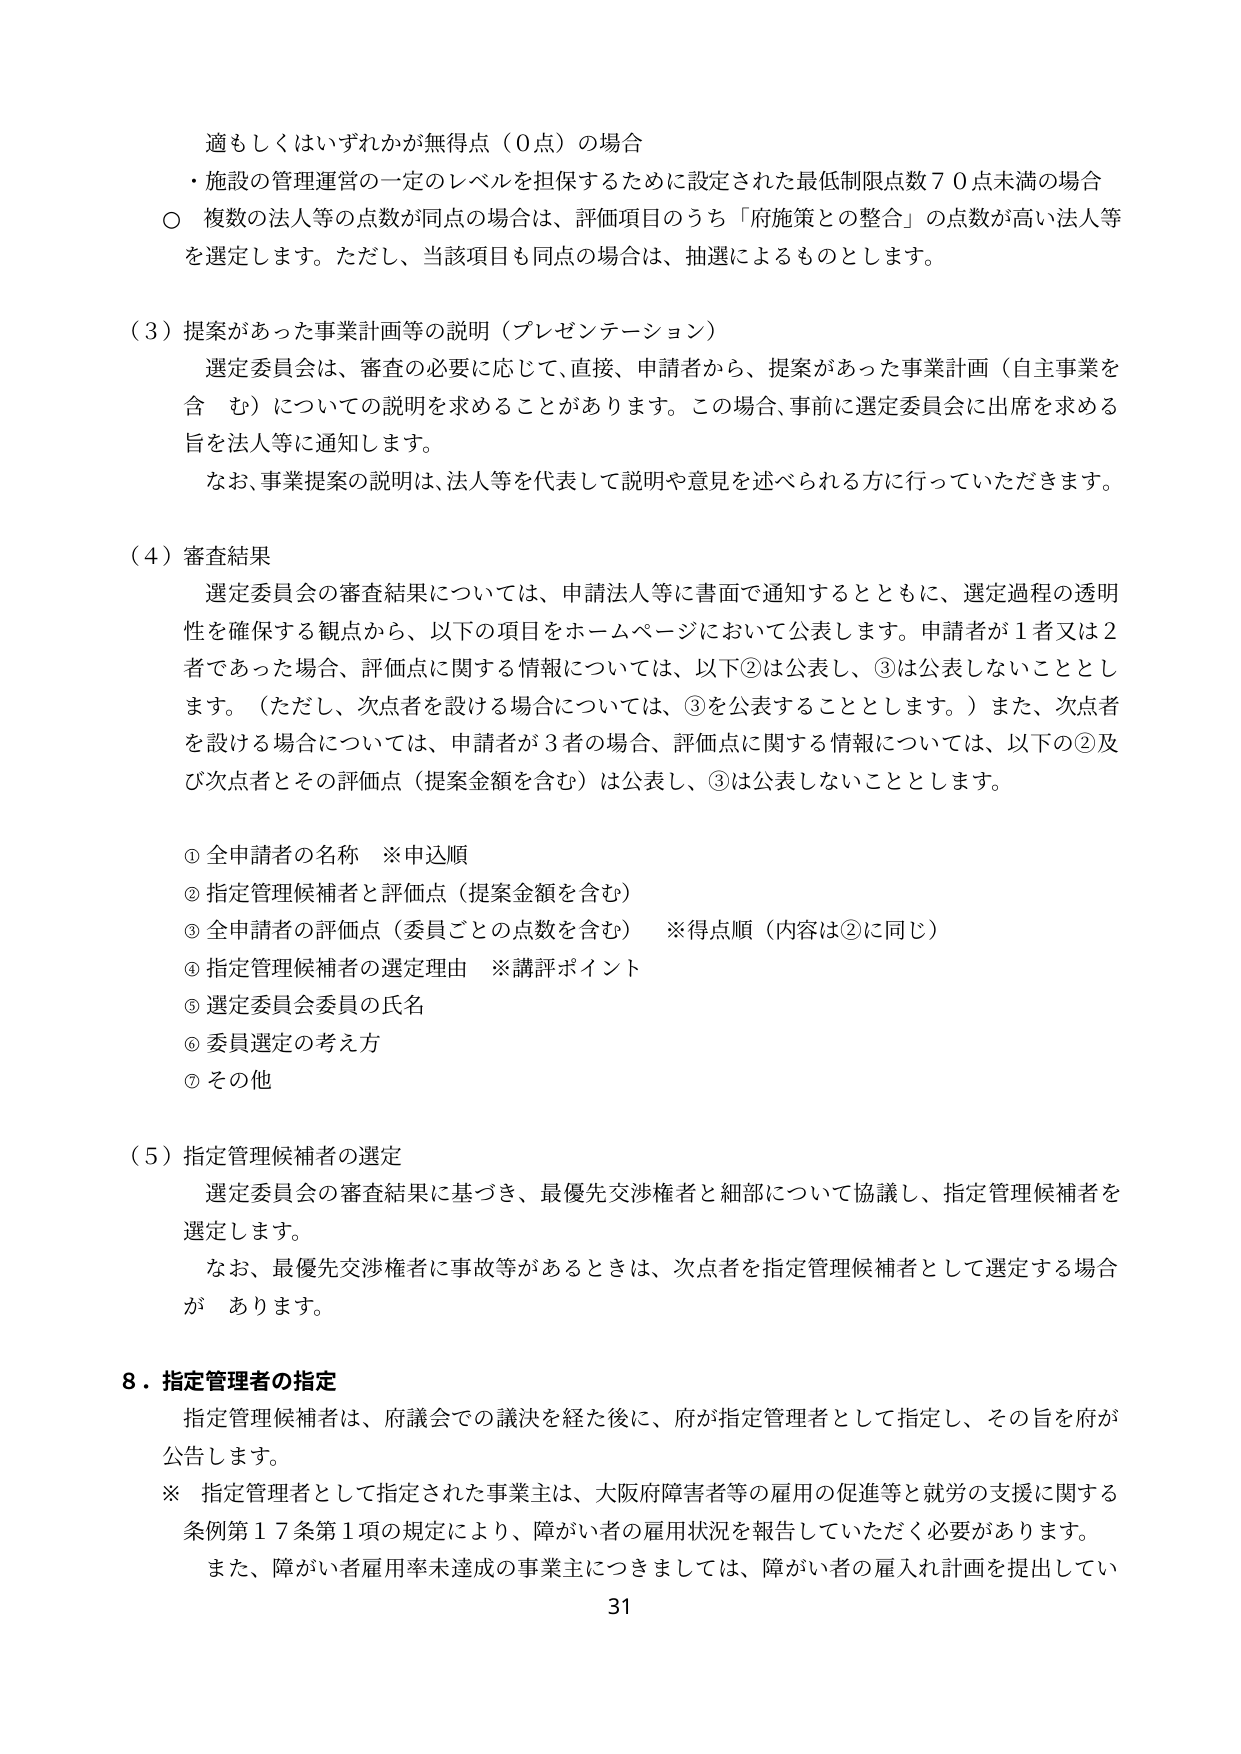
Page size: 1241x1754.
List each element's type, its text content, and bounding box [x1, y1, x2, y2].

text ⑦ その他 [118, 1061, 1122, 1098]
text ８．指定管理者の指定 [118, 1361, 1122, 1398]
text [184, 123, 1122, 161]
text ⑤ 選定委員会委員の氏名 [118, 986, 1122, 1023]
text なお、最優先交渉権者に事故等があるときは、次点者を指定管理候補者として選定する場合が あります。 [184, 1248, 1122, 1323]
text （４）審査結果 [118, 536, 1122, 573]
text なお､事業提案の説明は､法人等を代表して説明や意見を述べられる方に行っていただきます。 [118, 461, 1122, 498]
text ③ 全申請者の評価点（委員ごとの点数を含む） ※得点順（内容は②に同じ） [118, 911, 1122, 948]
text 選定委員会は、審査の必要に応じて､直接、申請者から、提案があった事業計画（自主事業を含 む）についての説明を求めることがあります。この場合､事前に選定委員会に出席を求める旨を法人等に通知します。 [184, 348, 1122, 461]
text ⑥ 委員選定の考え方 [118, 1023, 1122, 1061]
text 選定委員会の審査結果に基づき、最優先交渉権者と細部について協議し、指定管理候補者を選定します。 [184, 1173, 1122, 1248]
text 選定委員会の審査結果については、申請法人等に書面で通知するとともに、選定過程の透明性を確保する観点から、以下の項目をホームページにおいて公表します。申請者が１者又は２者であった場合、評価点に関する情報については、以下②は公表し、③は公表しないこととします。（ただし、次点者を設ける場合については、③を公表することとします。）また、次点者を設ける場合については、申請者が３者の場合、評価点に関する情報については、以下の②及び次点者とその評価点（提案金額を含む）は公表し、③は公表しないこととします。 [184, 573, 1122, 798]
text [184, 1548, 1122, 1586]
text （３）提案があった事業計画等の説明（プレゼンテーション） [118, 311, 1122, 348]
text ・施設の管理運営の一定のレベルを担保するために設定された最低制限点数７０点未満の場合 [184, 161, 1122, 198]
text ○ 複数の法人等の点数が同点の場合は、評価項目のうち「府施策との整合」の点数が高い法人等 を選定します。ただし、当該項目も同点の場合は、抽選によるものとします。 [162, 198, 1122, 273]
text ④ 指定管理候補者の選定理由 ※講評ポイント [118, 948, 1122, 986]
text ※ 指定管理者として指定された事業主は、大阪府障害者等の雇用の促進等と就労の支援に関する条例第１７条第１項の規定により、障がい者の雇用状況を報告していただく必要があります。 [162, 1473, 1122, 1548]
text ② 指定管理候補者と評価点（提案金額を含む） [118, 873, 1122, 911]
text ① 全申請者の名称 ※申込順 [118, 836, 1122, 873]
text （５）指定管理候補者の選定 [118, 1136, 1122, 1173]
text 指定管理候補者は、府議会での議決を経た後に、府が指定管理者として指定し、その旨を府が公告します。 [162, 1398, 1122, 1473]
